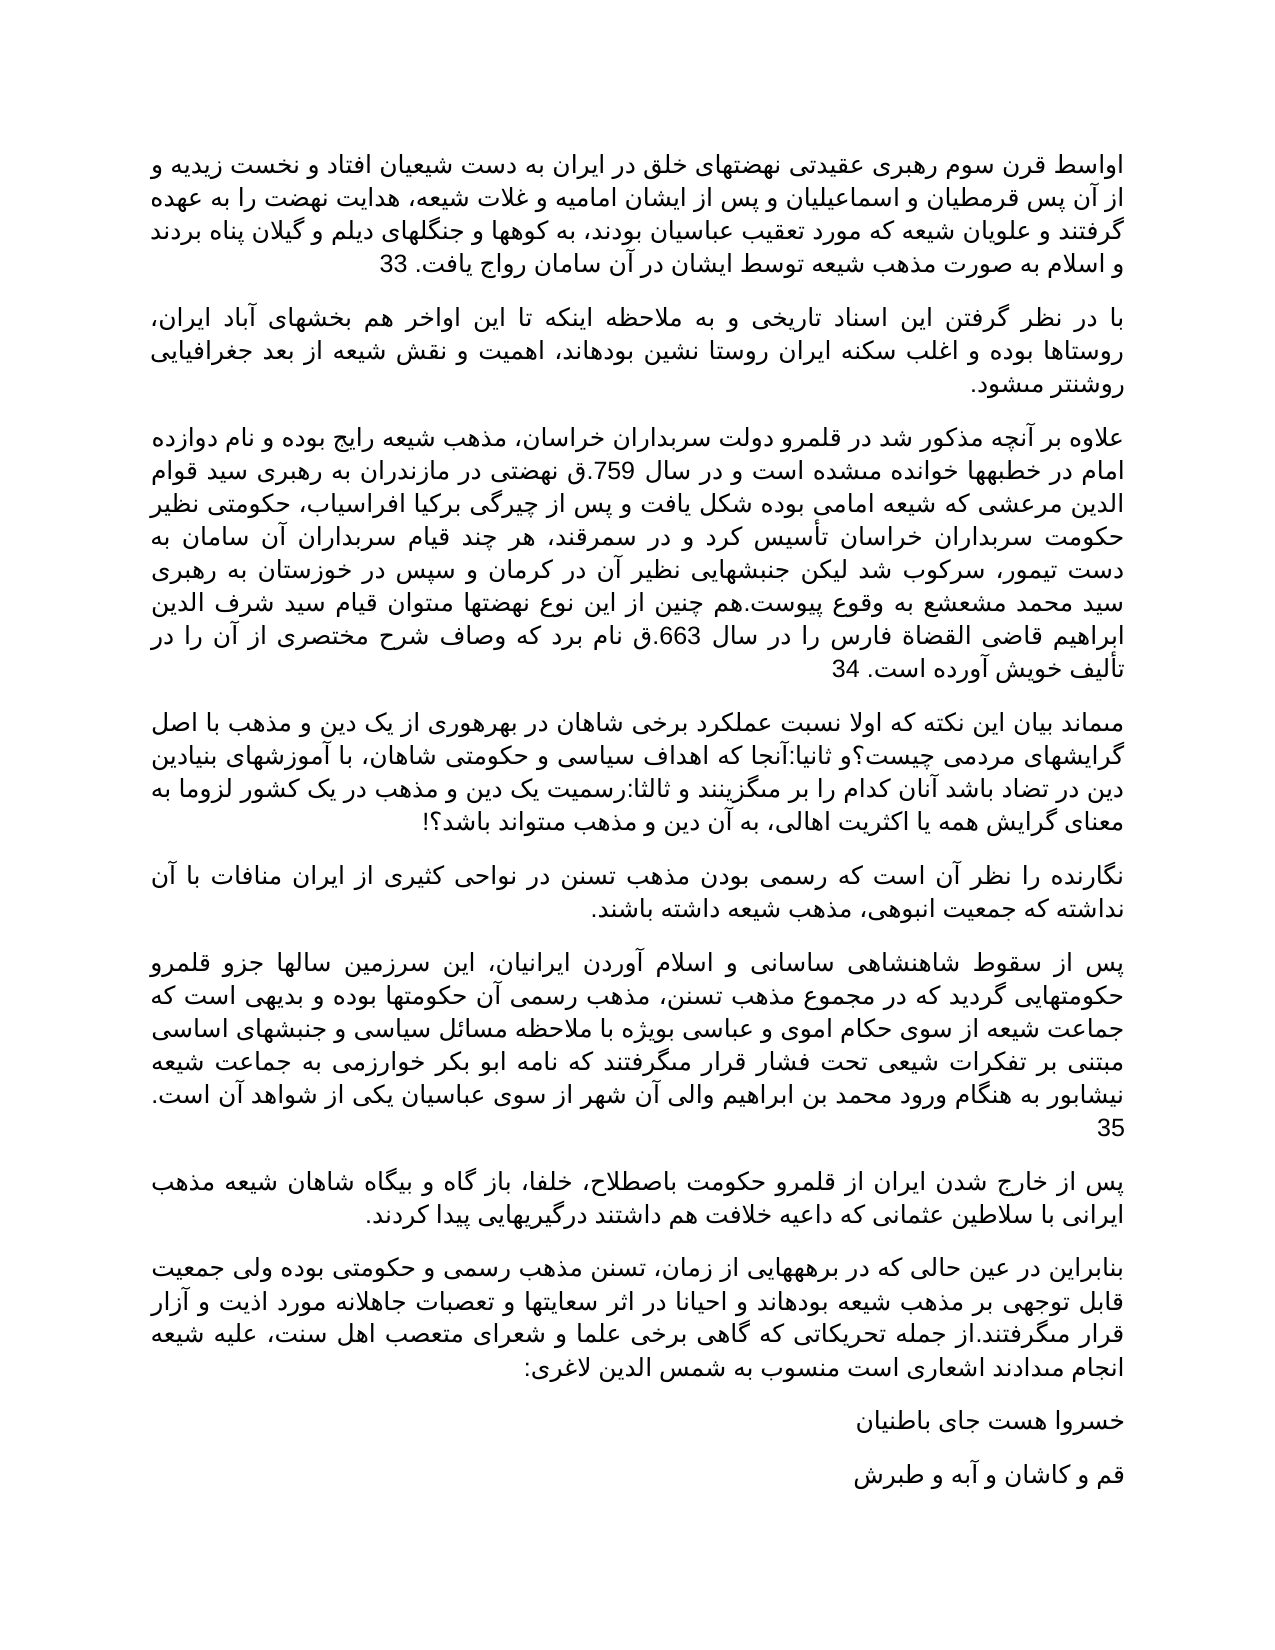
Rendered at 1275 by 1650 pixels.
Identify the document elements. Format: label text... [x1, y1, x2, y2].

text قم و کاشان و آبه و طبرش [150, 1460, 1125, 1489]
text مى‏ماند بیان این نکته که اولا نسبت عملکرد برخى شاهان در بهره‏ورى از یک دین و مذهب با اصل گرایش‏هاى مردمى چیست؟و ثانیا:آنجا که اهداف سیاسى و حکومتى شاهان، با آموزش‏هاى بنیادین دین در تضاد باشد آنان کدام را بر مى‏گزینند و ثالثا:رسمیت یک دین و مذهب در یک کشور لزوما به معناى گرایش همه یا اکثریت اهالى، به آن دین و مذهب مى‏تواند باشد؟! [150, 708, 1125, 836]
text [150, 150, 1125, 278]
text پس از خارج شدن ایران از قلمرو حکومت باصطلاح، خلفا، باز گاه و بیگاه شاهان شیعه مذهب ایرانى با سلاطین عثمانى که داعیه خلافت هم داشتند درگیریهایى پیدا کردند. [150, 1167, 1125, 1228]
text پس از سقوط شاهنشاهى ساسانى و اسلام آوردن ایرانیان، این سرزمین سالها جزو قلمرو حکومتهایى گردید که در مجموع مذهب تسنن، مذهب رسمى آن حکومت‏ها بوده و بدیهى است که جماعت شیعه از سوى حکام اموى و عباسى بویژه با ملاحظه مسائل سیاسى و جنبش‏هاى اساسى مبتنى بر تفکرات شیعى تحت فشار قرار مى‏گرفتند که نامه ابو بکر خوارزمى به جماعت شیعه نیشابور به هنگام ورود محمد بن ابراهیم والى آن شهر از سوى عباسیان یکى از شواهد آن است. 35 [150, 948, 1125, 1141]
text نگارنده را نظر آن است که رسمى بودن مذهب تسنن در نواحى کثیرى از ایران منافات با آن نداشته که جمعیت انبوهى، مذهب شیعه داشته باشند. [150, 861, 1125, 922]
text خسروا هست جاى باطنیان [150, 1406, 1125, 1435]
text بنابراین در عین حالى که در برهه‏هایى از زمان، تسنن مذهب رسمى و حکومتى بوده ولى جمعیت قابل توجهى بر مذهب شیعه بوده‏اند و احیانا در اثر سعایتها و تعصبات جاهلانه مورد اذیت و آزار قرار مى‏گرفتند.از جمله تحریکاتى که گاهى برخى علما و شعراى متعصب اهل سنت، علیه شیعه انجام مى‏دادند اشعارى است منسوب به شمس الدین لاغرى: [150, 1253, 1125, 1381]
text با در نظر گرفتن این اسناد تاریخى و به ملاحظه اینکه تا این اواخر هم بخشهاى آباد ایران، روستاها بوده و اغلب سکنه ایران روستا نشین بوده‏اند، اهمیت و نقش شیعه از بعد جغرافیایى روشنتر مى‏شود. [150, 303, 1125, 398]
text علاوه بر آنچه مذکور شد در قلمرو دولت سربداران خراسان، مذهب شیعه رایج بوده و نام دوازده امام در خطبه‏ها خوانده مى‏شده است و در سال 759.ق نهضتى در مازندران به رهبرى سید قوام الدین مرعشى که شیعه امامى بوده شکل یافت و پس از چیرگى برکیا افراسیاب، حکومتى نظیر حکومت سربداران خراسان تأسیس کرد و در سمرقند، هر چند قیام سربداران آن سامان به دست تیمور، سرکوب شد لیکن جنبش‏هایى نظیر آن در کرمان و سپس در خوزستان به رهبرى سید محمد مشعشع به وقوع پیوست.هم چنین از این نوع نهضت‏ها مى‏توان قیام سید شرف الدین ابراهیم قاضى القضاة فارس را در سال 663.ق نام برد که وصاف شرح مختصرى از آن را در تألیف خویش آورده است. 34 [150, 423, 1125, 683]
